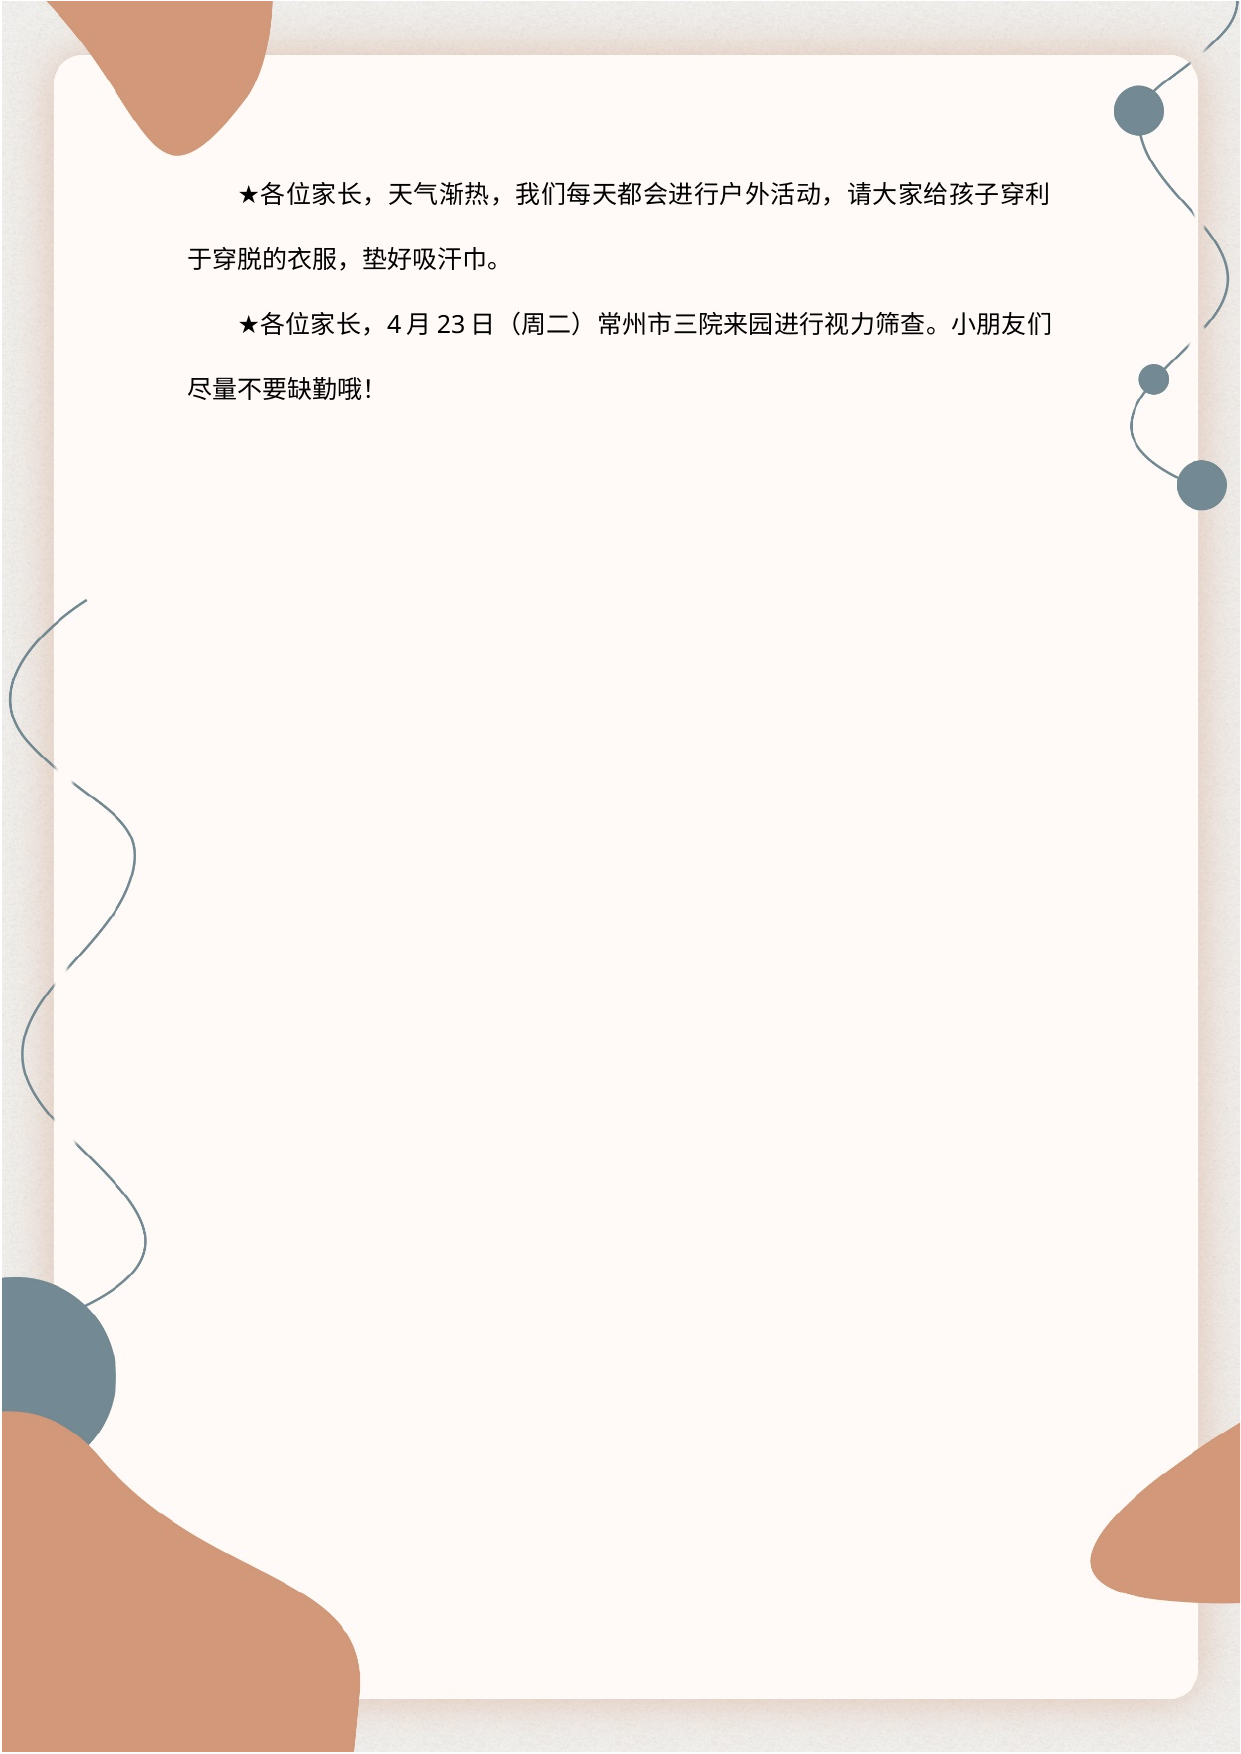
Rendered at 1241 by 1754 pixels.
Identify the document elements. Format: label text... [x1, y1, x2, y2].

text ★各位家长，4月23日（周二）常州市三院来园进行视力筛查。小朋友们尽量不要缺勤哦！ [187, 290, 1053, 420]
text ★各位家长，天气渐热，我们每天都会进行户外活动，请大家给孩子穿利于穿脱的衣服，垫好吸汗巾。 [187, 160, 1053, 290]
picture [2, 1, 1241, 1752]
